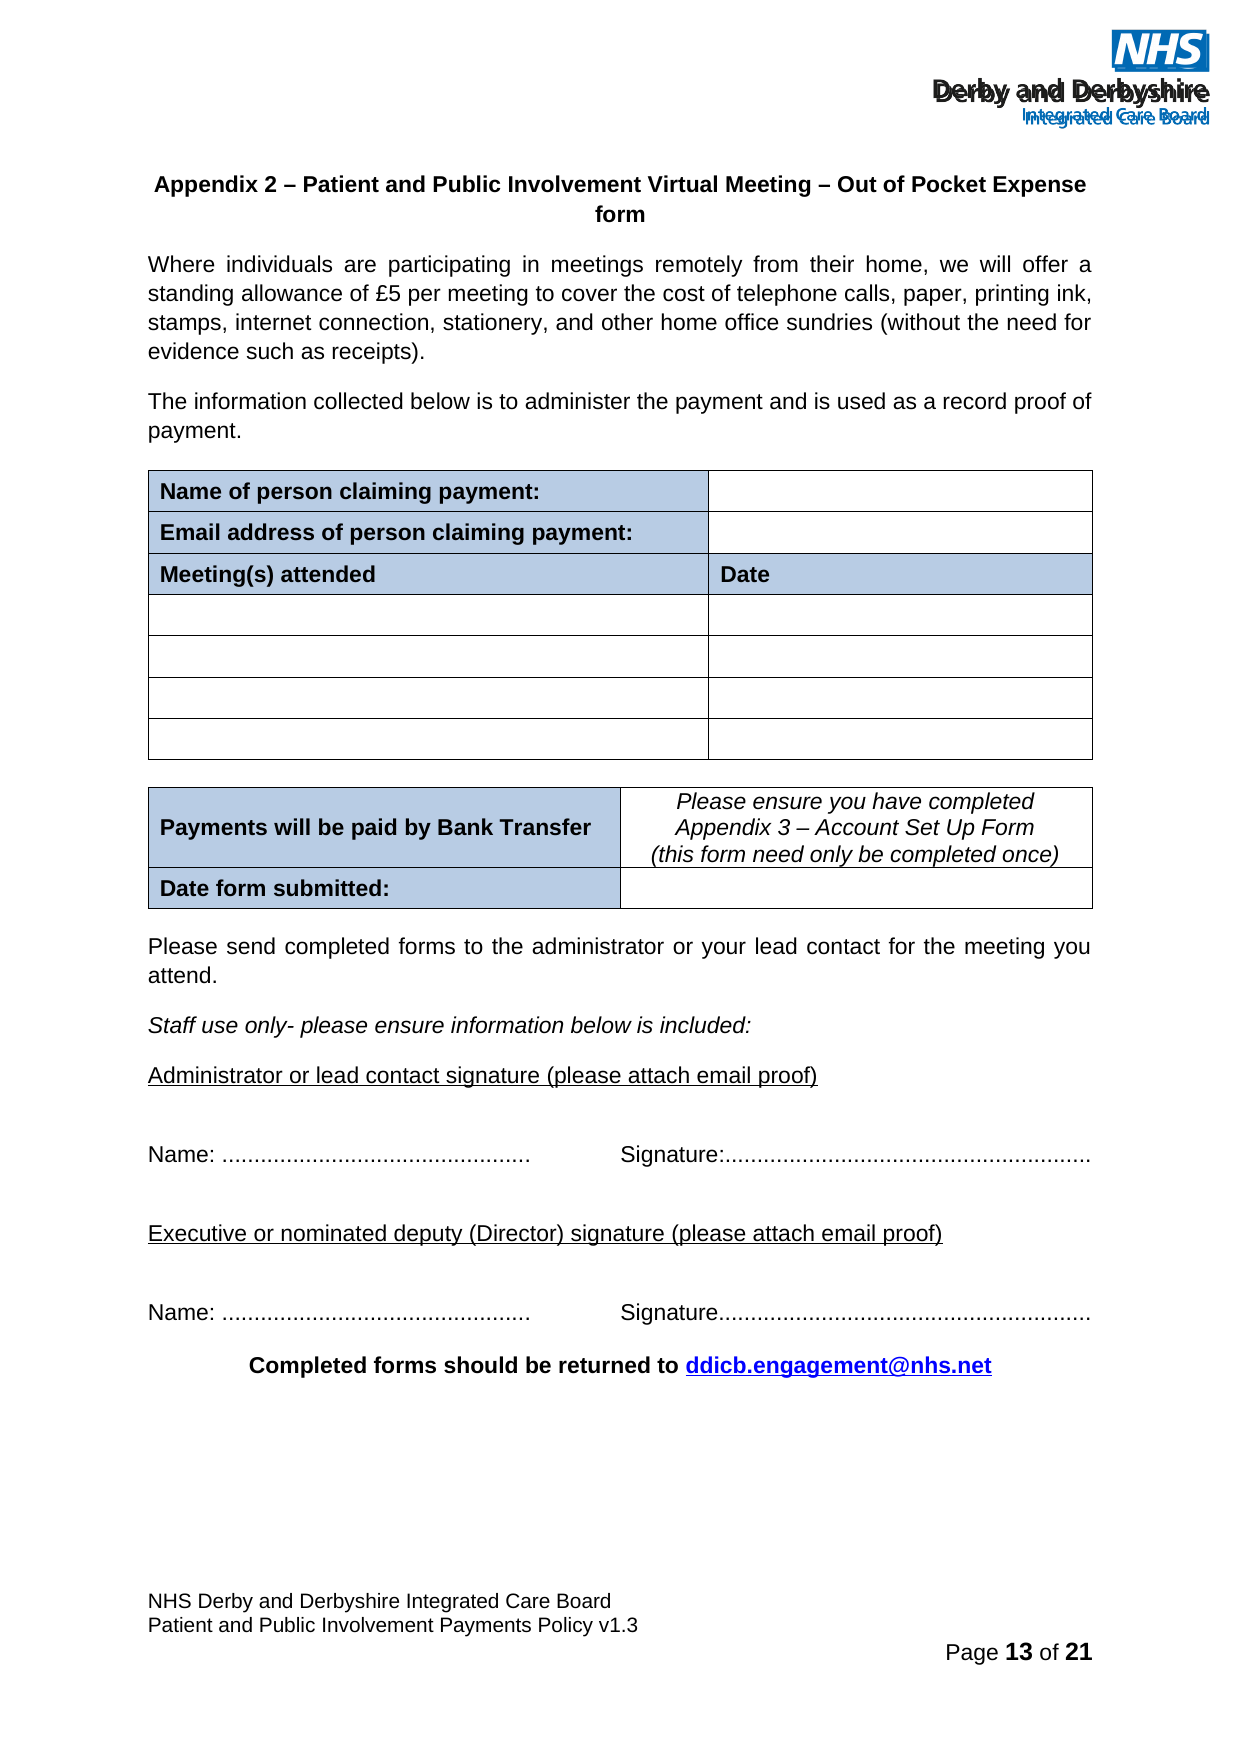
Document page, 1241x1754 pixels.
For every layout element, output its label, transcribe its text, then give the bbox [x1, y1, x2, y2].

table_cell Email address of person claiming payment: [149, 512, 708, 553]
text The information collected below is to administer the payment and is used as a record proof of payment. [148, 385, 1092, 443]
table_header [709, 471, 1092, 511]
text Staff use only- please ensure information below is included: [148, 1009, 1092, 1038]
text Executive or nominated deputy (Director) signature (please attach email proof) [148, 1220, 1092, 1247]
table_cell [149, 636, 708, 677]
subtitle Appendix 2 – Patient and Public Involvement Virtual Meeting – Out of Pocket Expense form [148, 168, 1092, 227]
picture [924, 22, 1219, 133]
table_cell [621, 868, 1092, 908]
text Administrator or lead contact signature (please attach email proof) [148, 1059, 1092, 1088]
table_cell [149, 719, 708, 759]
table_cell Date form submitted: [149, 868, 620, 908]
text Completed forms should be returned to ddicb.engagement@nhs.net [148, 1352, 1092, 1378]
text Please send completed forms to the administrator or your lead contact for the meeting you attend. [148, 930, 1092, 988]
table_cell Meeting(s) attended [149, 554, 708, 594]
table_cell Date [709, 554, 1092, 594]
table_cell [709, 678, 1092, 718]
text Name: Signature: [148, 1141, 1092, 1167]
text Name: Signature [148, 1299, 1092, 1326]
table_header Payments will be paid by Bank Transfer [149, 788, 620, 867]
table_cell [709, 512, 1092, 553]
table_header Name of person claiming payment: [149, 471, 708, 511]
text Where individuals are participating in meetings remotely from their home, we will offer a standing allowance of £5 per meeting to cover the cost of telephone calls, paper, printing ink, stamps, internet connection, stationery, and other home office sundries (without the need for evidence such as receipts). [148, 248, 1092, 364]
table_cell [709, 719, 1092, 759]
table_header Please ensure you have completed Appendix 3 – Account Set Up Form (this form need only be completed once) [621, 788, 1092, 867]
table_cell [149, 678, 708, 718]
table_cell [709, 636, 1092, 677]
table_cell [709, 595, 1092, 635]
table_cell [149, 595, 708, 635]
